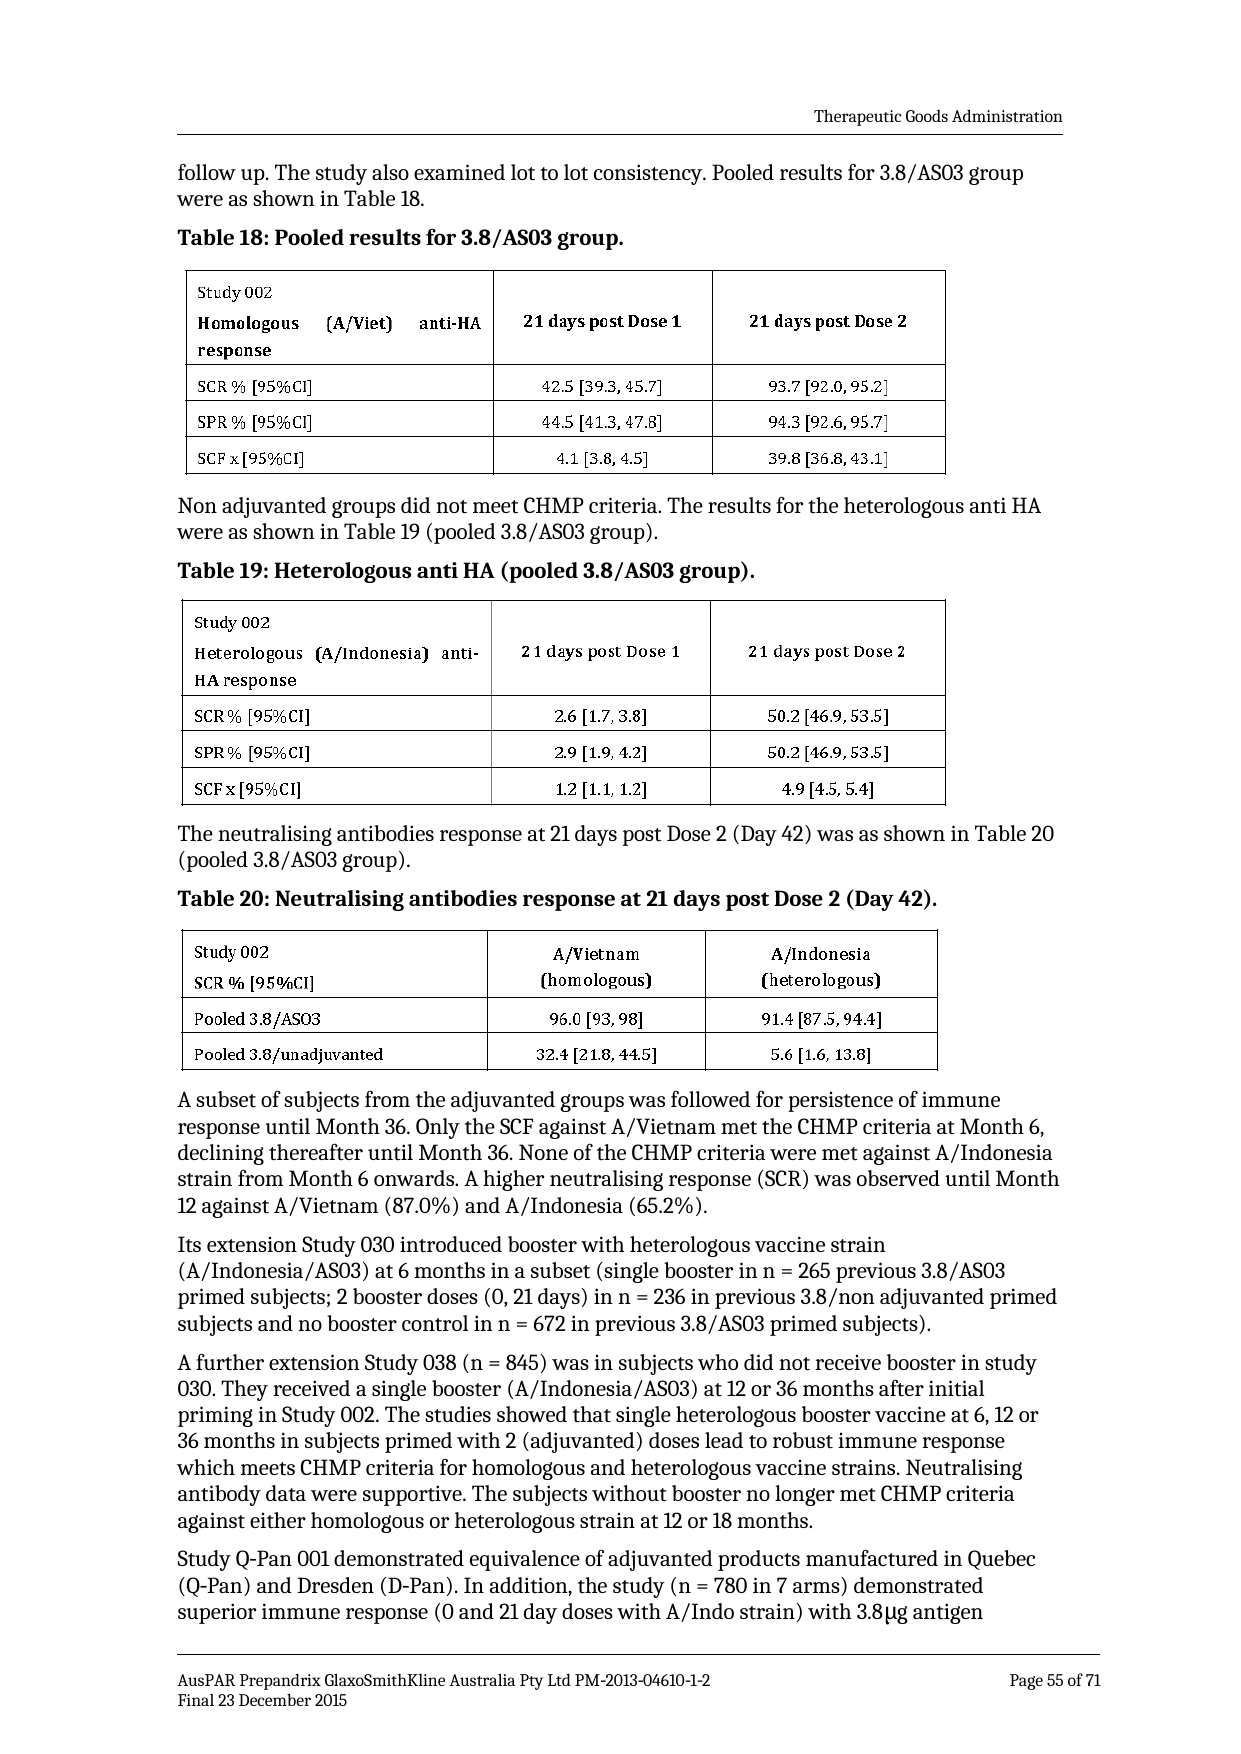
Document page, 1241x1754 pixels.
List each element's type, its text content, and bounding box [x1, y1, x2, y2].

text Its extension Study 030 introduced booster with heterologous vaccine strain (A/Indonesia/AS03) at 6 months in a subset (single booster in n = 265 previous 3.8/AS03 primed subjects; 2 booster doses (0, 21 days) in n = 236 in previous 3.8/non adjuvanted primed subjects and no booster control in n = 672 in previous 3.8/AS03 primed subjects). [177, 1231, 1063, 1337]
picture [177, 924, 944, 1075]
text A further extension Study 038 (n = 845) was in subjects who did not receive booster in study 030. They received a single booster (A/Indonesia/AS03) at 12 or 36 months after initial priming in Study 002. The studies showed that single heterologous booster vaccine at 6, 12 or 36 months in subjects primed with 2 (adjuvanted) doses lead to robust immune response which meets CHMP criteria for homologous and heterologous vaccine strains. Neutralising antibody data were supportive. The subjects without booster no longer met CHMP criteria against either homologous or heterologous strain at 12 or 18 months. [177, 1349, 1063, 1534]
text Non adjuvanted groups did not meet CHMP criteria. The results for the heterologous anti HA were as shown in Table 19 (pooled 3.8/AS03 group). [177, 493, 1063, 546]
picture [177, 263, 951, 481]
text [177, 1546, 1063, 1625]
picture [177, 596, 951, 808]
title Table 18: Pooled results for 3.8/AS03 group. [177, 225, 1063, 251]
title Table 19: Heterologous anti HA (pooled 3.8/AS03 group). [177, 558, 1063, 584]
text A subset of subjects from the adjuvanted groups was followed for persistence of immune response until Month 36. Only the SCF against A/Vietnam met the CHMP criteria at Month 6, declining thereafter until Month 36. None of the CHMP criteria were met against A/Indonesia strain from Month 6 onwards. A higher neutralising response (SCR) was observed until Month 12 against A/Vietnam (87.0%) and A/Indonesia (65.2%). [177, 1087, 1063, 1219]
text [177, 160, 1063, 212]
title Table 20: Neutralising antibodies response at 21 days post Dose 2 (Day 42). [177, 886, 1063, 912]
text The neutralising antibodies response at 21 days post Dose 2 (Day 42) was as shown in Table 20 (pooled 3.8/AS03 group). [177, 820, 1063, 873]
